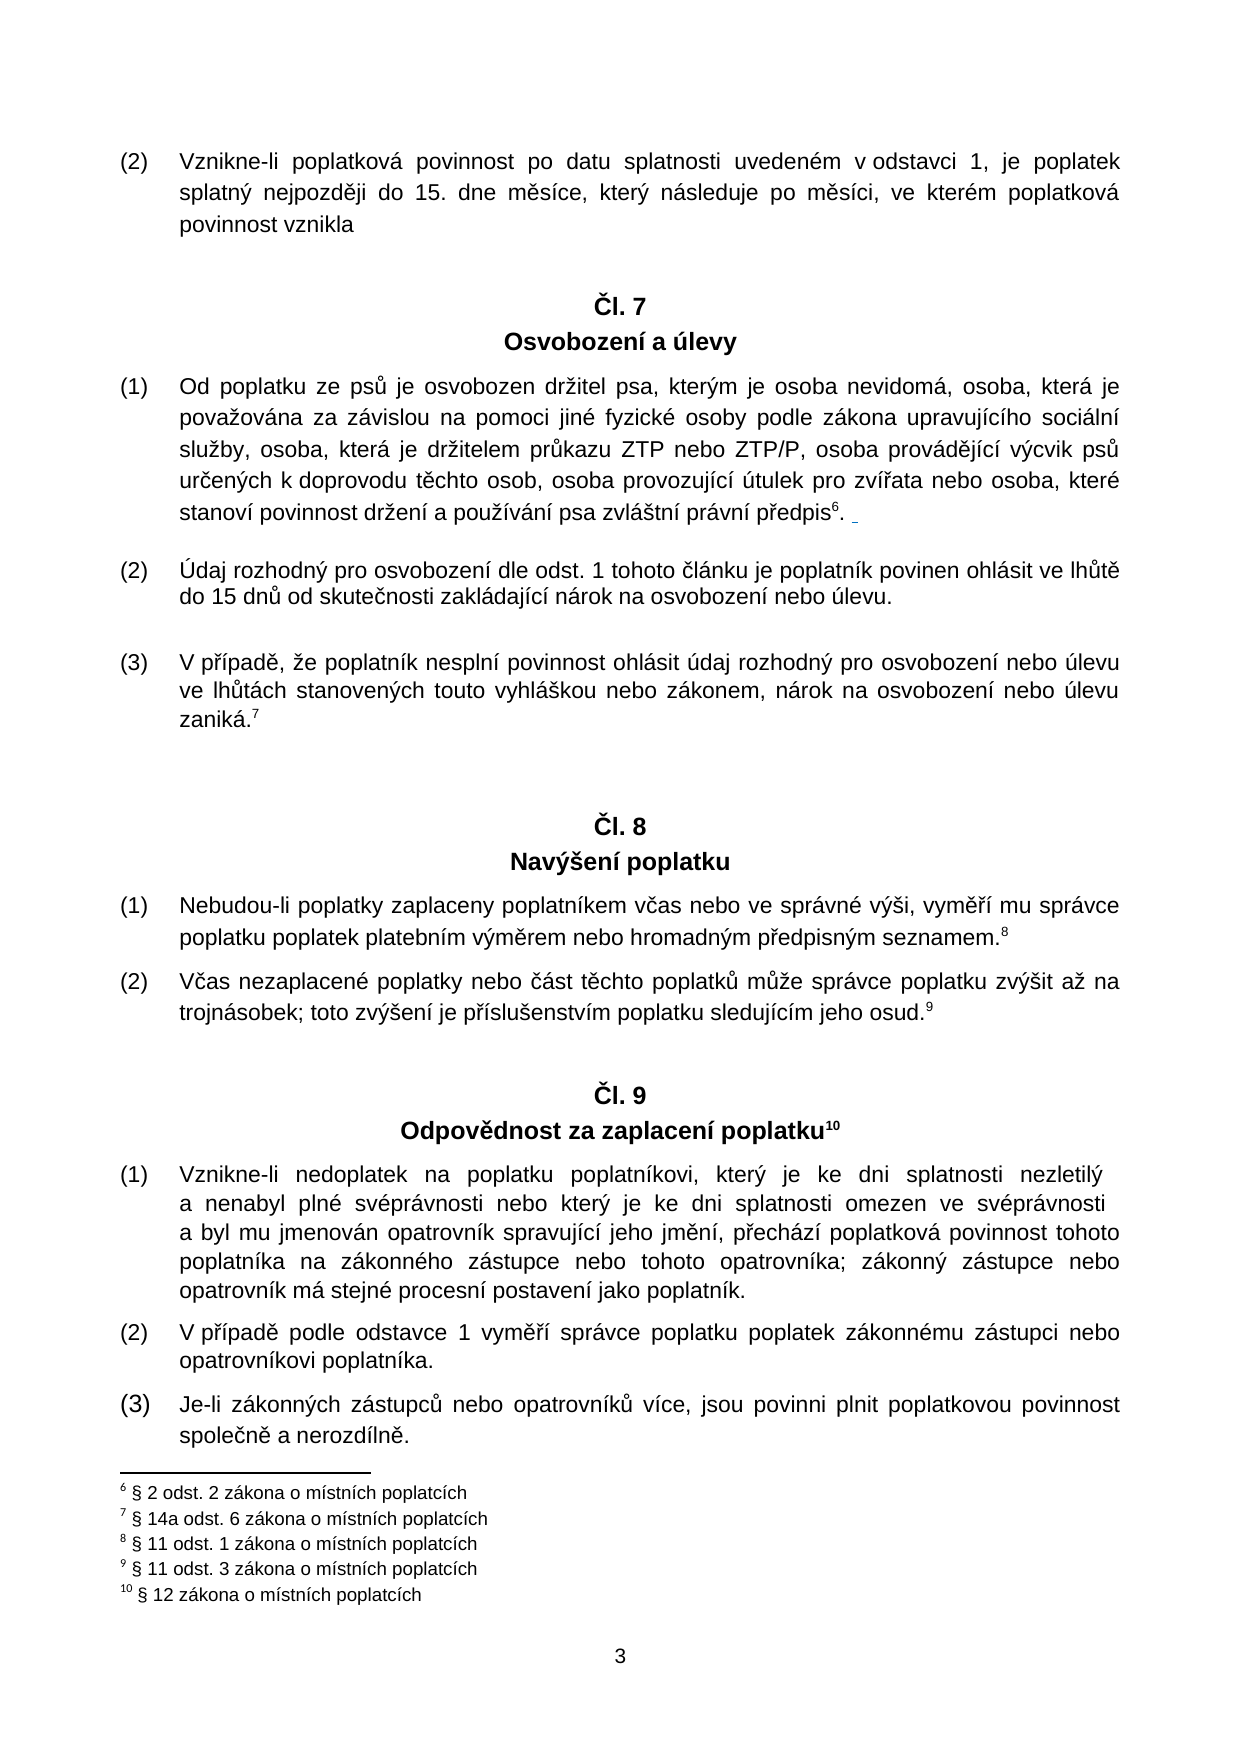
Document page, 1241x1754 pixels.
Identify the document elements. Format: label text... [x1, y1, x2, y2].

text (3) V případě, že poplatník nesplní povinnost ohlásit údaj rozhodný pro osvobození nebo úlevu ve lhůtách stanovených touto vyhláškou nebo zákonem, nárok na osvobození nebo úlevu zaniká. [120, 648, 1120, 733]
list Je-li zákonných zástupců nebo opatrovníků více, jsou povinni plnit poplatkovou povinnost společně a nerozdílně. [120, 1389, 1120, 1449]
list Nebudou-li poplatky zaplaceny poplatníkem včas nebo ve správné výši, vyměří mu správce poplatku poplatek platebním výměrem nebo hromadným předpisným seznamem. [120, 892, 1120, 950]
text Čl. 9 [120, 1081, 1120, 1109]
text Navýšení poplatku [120, 847, 1120, 875]
list Od poplatku ze psů je osvobozen držitel psa, kterým je osoba nevidomá, osoba, která je považována za závislou na pomoci jiné fyzické osoby podle zákona upravujícího sociální služby, osoba, která je držitelem průkazu ZTP nebo ZTP/P, osoba provádějící výcvik psů určených k doprovodu těchto osob, osoba provozující útulek pro zvířata nebo osoba, které stanoví povinnost držení a používání psa zvláštní právní předpis. [120, 373, 1120, 525]
text Osvobození a úlevy [120, 327, 1120, 356]
list Vznikne-li nedoplatek na poplatku poplatníkovi, který je ke dni splatnosti nezletilý a nenabyl plné svéprávnosti nebo který je ke dni splatnosti omezen ve svéprávnosti a byl mu jmenován opatrovník spravující jeho jmění, přechází poplatková povinnost tohoto poplatníka na zákonného zástupce nebo tohoto opatrovníka; zákonný zástupce nebo opatrovník má stejné procesní postavení jako poplatník. [120, 1161, 1120, 1303]
list V případě podle odstavce 1 vyměří správce poplatku poplatek zákonnému zástupci nebo opatrovníkovi poplatníka. [120, 1318, 1120, 1374]
text Čl. 8 [120, 812, 1120, 840]
list Včas nezaplacené poplatky nebo část těchto poplatků může správce poplatku zvýšit až na trojnásobek; toto zvýšení je příslušenstvím poplatku sledujícím jeho osud. [120, 968, 1120, 1026]
list Údaj rozhodný pro osvobození dle odst. 1 tohoto článku je poplatník povinen ohlásit ve lhůtě do 15 dnů od skutečnosti zakládající nárok na osvobození nebo úlevu. [120, 557, 1120, 609]
text Čl. 7 [120, 292, 1120, 321]
list Vznikne-li poplatková povinnost po datu splatnosti uvedeném v odstavci 1, je poplatek splatný nejpozději do 15. dne měsíce, který následuje po měsíci, ve kterém poplatková povinnost vznikla [120, 148, 1120, 237]
text Odpovědnost za zaplacení poplatku [120, 1116, 1120, 1144]
